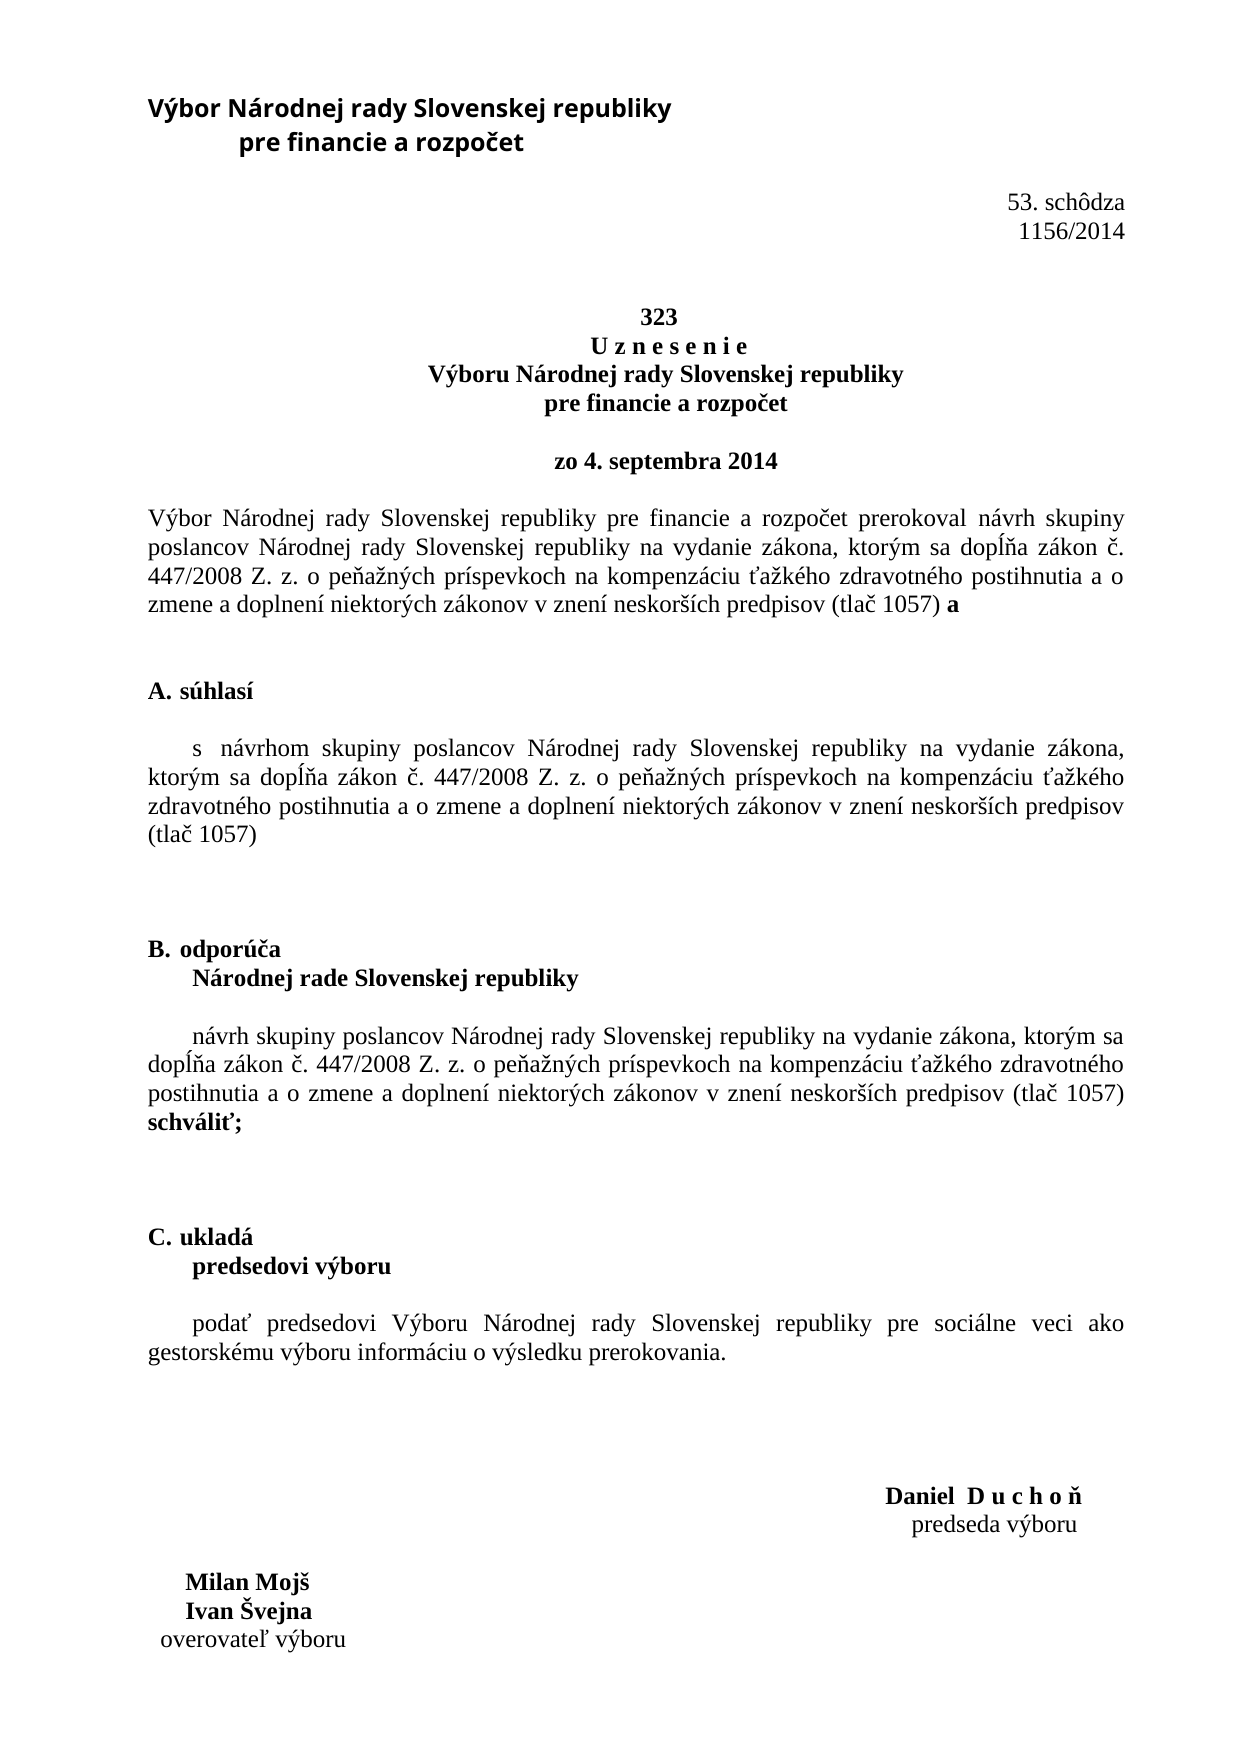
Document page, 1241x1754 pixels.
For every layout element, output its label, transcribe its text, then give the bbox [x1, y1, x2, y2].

subtitle odporúča [148, 934, 1125, 963]
text Milan Mojš [148, 1567, 1125, 1596]
text 323 [516, 302, 1125, 331]
text U z n e s e n i e [516, 331, 1125, 359]
list súhlasí [148, 676, 1125, 704]
text 1156/2014 [516, 216, 1125, 244]
subtitle Národnej rade Slovenskej republiky [148, 963, 1125, 992]
text overovateľ výboru [148, 1624, 1125, 1653]
text pre financie a rozpočet [148, 388, 1184, 417]
text Daniel D u c h o ň [811, 1481, 1125, 1509]
text pre financie a rozpočet [148, 124, 1125, 158]
subtitle ukladá [148, 1222, 1125, 1251]
subtitle návrh skupiny poslancov Národnej rady Slovenskej republiky na vydanie zákona, ktorým sa dopĺňa zákon č. 447/2008 Z. z. o peňažných príspevkoch na kompenzáciu ťažkého zdravotného postihnutia a o zmene a doplnení niektorých zákonov v znení neskorších predpisov (tlač 1057) schváliť; [148, 1021, 1125, 1136]
subtitle predsedovi výboru [148, 1251, 1125, 1279]
text predseda výboru [738, 1509, 1125, 1538]
text Výboru Národnej rady Slovenskej republiky [148, 359, 1184, 388]
text s návrhom skupiny poslancov Národnej rady Slovenskej republiky na vydanie zákona, ktorým sa dopĺňa zákon č. 447/2008 Z. z. o peňažných príspevkoch na kompenzáciu ťažkého zdravotného postihnutia a o zmene a doplnení niektorých zákonov v znení neskorších predpisov (tlač 1057) [148, 733, 1125, 848]
subtitle Výbor Národnej rady Slovenskej republiky [148, 90, 1125, 124]
text Výbor Národnej rady Slovenskej republiky pre financie a rozpočet prerokoval návrh skupiny poslancov Národnej rady Slovenskej republiky na vydanie zákona, ktorým sa dopĺňa zákon č. 447/2008 Z. z. o peňažných príspevkoch na kompenzáciu ťažkého zdravotného postihnutia a o zmene a doplnení niektorých zákonov v znení neskorších predpisov (tlač 1057) a [148, 503, 1125, 618]
text 53. schôdza [590, 187, 1125, 216]
text zo 4. septembra 2014 [148, 446, 1184, 474]
text Ivan Švejna [148, 1596, 1125, 1624]
text podať predsedovi Výboru Národnej rady Slovenskej republiky pre sociálne veci ako gestorskému výboru informáciu o výsledku prerokovania. [148, 1308, 1125, 1366]
